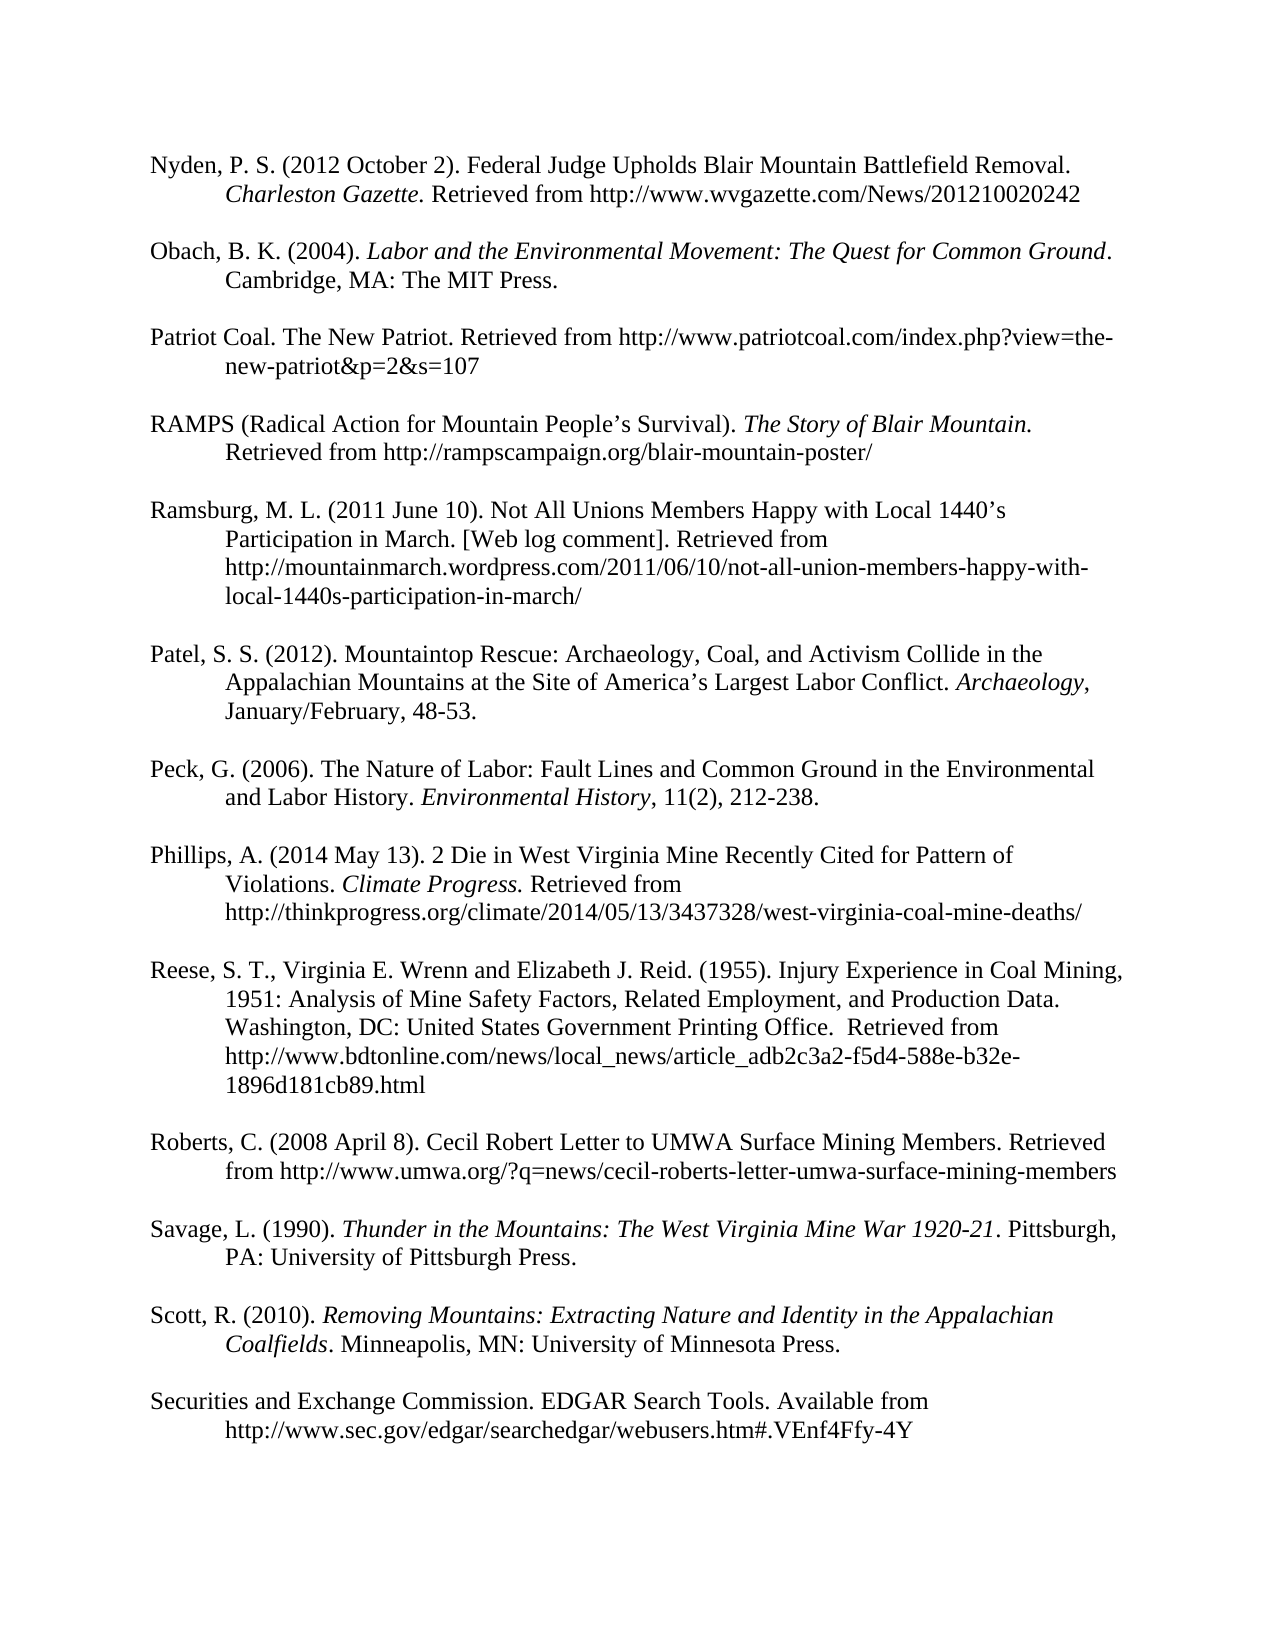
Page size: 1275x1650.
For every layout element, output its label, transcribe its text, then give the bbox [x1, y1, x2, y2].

text Reese, S. T., Virginia E. Wrenn and Elizabeth J. Reid. (1955). Injury Experience in Coal Mining, 1951: Analysis of Mine Safety Factors, Related Employment, and Production Data. Washington, DC: United States Government Printing Office. Retrieved from http://www.bdtonline.com/news/local_news/article_adb2c3a2-f5d4-588e-b32e- 1896d181cb89.html [150, 955, 1125, 1099]
text Savage, L. (1990). Thunder in the Mountains: The West Virginia Mine War 1920-21. Pittsburgh, PA: University of Pittsburgh Press. [150, 1214, 1125, 1271]
text Patel, S. S. (2012). Mountaintop Rescue: Archaeology, Coal, and Activism Collide in the Appalachian Mountains at the Site of America’s Largest Labor Conflict. Archaeology, January/February, 48-53. [150, 639, 1125, 725]
text RAMPS (Radical Action for Mountain People’s Survival). The Story of Blair Mountain. Retrieved from http://rampscampaign.org/blair-mountain-poster/ [150, 409, 1125, 466]
text Ramsburg, M. L. (2011 June 10). Not All Unions Members Happy with Local 1440’s Participation in March. [Web log comment]. Retrieved from http://mountainmarch.wordpress.com/2011/06/10/not-all-union-members-happy-with- local-1440s-participation-in-march/ [150, 495, 1125, 610]
text Roberts, C. (2008 April 8). Cecil Robert Letter to UMWA Surface Mining Members. Retrieved from http://www.umwa.org/?q=news/cecil-roberts-letter-umwa-surface-mining-members [150, 1127, 1125, 1185]
text Phillips, A. (2014 May 13). 2 Die in West Virginia Mine Recently Cited for Pattern of Violations. Climate Progress. Retrieved from http://thinkprogress.org/climate/2014/05/13/3437328/west-virginia-coal-mine-deaths/ [150, 840, 1125, 926]
text Securities and Exchange Commission. EDGAR Search Tools. Available from http://www.sec.gov/edgar/searchedgar/webusers.htm#.VEnf4Ffy-4Y [150, 1386, 1125, 1444]
text Patriot Coal. The New Patriot. Retrieved from http://www.patriotcoal.com/index.php?view=the- new-patriot&p=2&s=107 [150, 322, 1125, 380]
text Obach, B. K. (2004). Labor and the Environmental Movement: The Quest for Common Ground. Cambridge, MA: The MIT Press. [150, 236, 1125, 294]
text Peck, G. (2006). The Nature of Labor: Fault Lines and Common Ground in the Environmental and Labor History. Environmental History, 11(2), 212-238. [150, 754, 1125, 811]
text Scott, R. (2010). Removing Mountains: Extracting Nature and Identity in the Appalachian Coalfields. Minneapolis, MN: University of Minnesota Press. [150, 1300, 1125, 1357]
text Nyden, P. S. (2012 October 2). Federal Judge Upholds Blair Mountain Battlefield Removal. Charleston Gazette. Retrieved from http://www.wvgazette.com/News/201210020242 [150, 150, 1125, 207]
